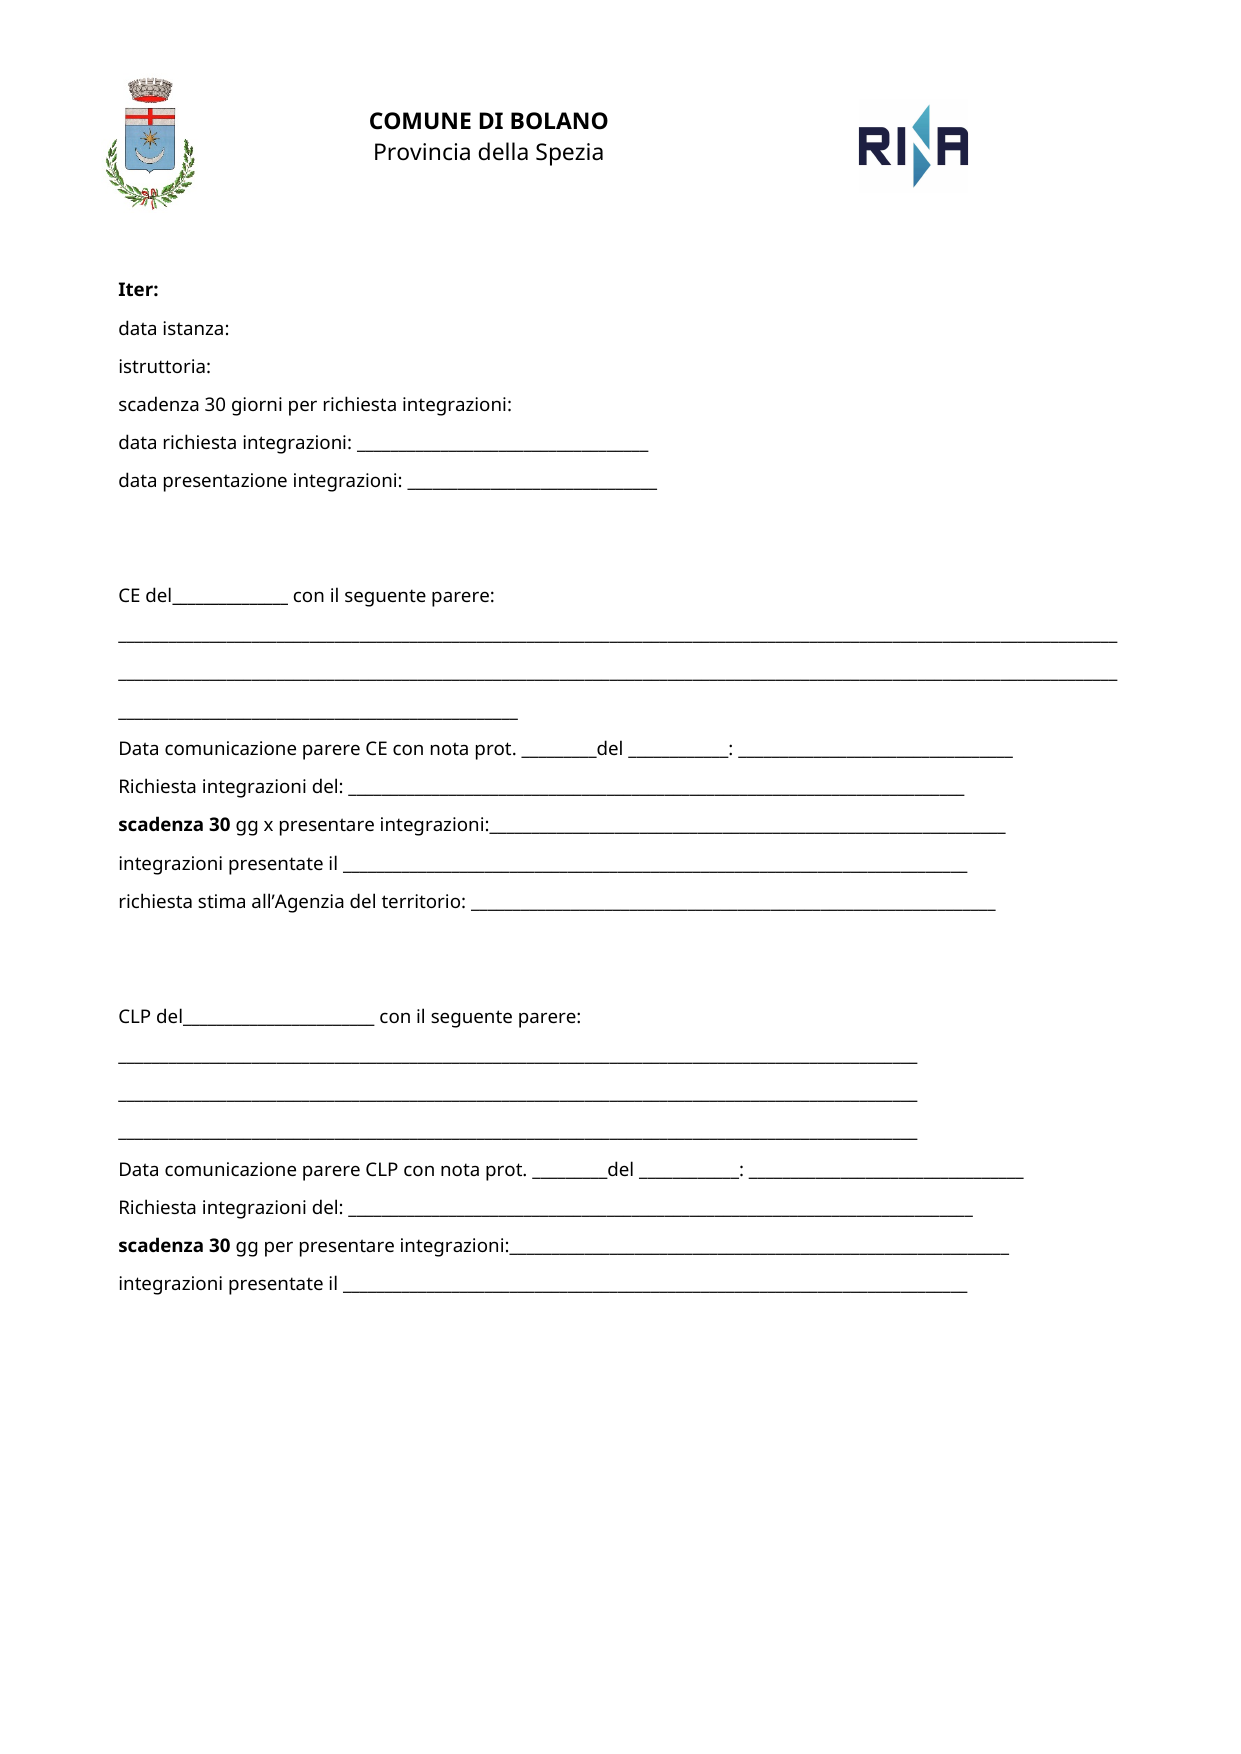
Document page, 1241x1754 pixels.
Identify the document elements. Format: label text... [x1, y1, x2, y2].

text ________________________________________________________________________________________________ [118, 1079, 1122, 1105]
text data richiesta integrazioni: ___________________________________ [118, 429, 1122, 455]
text ________________________________________________________________________________________________ [118, 1041, 1122, 1067]
text integrazioni presentate il ___________________________________________________________________________ [118, 850, 1122, 876]
text Richiesta integrazioni del: __________________________________________________________________________ [118, 773, 1122, 799]
text Data comunicazione parere CLP con nota prot. _________del ____________: _________________________________ [118, 1156, 1122, 1181]
text istruttoria: [118, 353, 1122, 378]
text Data comunicazione parere CE con nota prot. _________del ____________: _________________________________ [118, 735, 1122, 761]
text scadenza 30 gg per presentare integrazioni:____________________________________________________________ [118, 1232, 1122, 1258]
text scadenza 30 gg x presentare integrazioni:______________________________________________________________ [118, 812, 1122, 837]
text ________________________________________________________________________________________________________________________________________________________________________________________________________________________________________________________________________________________________ [118, 621, 1122, 723]
picture [101, 73, 199, 213]
text integrazioni presentate il ___________________________________________________________________________ [118, 1271, 1122, 1296]
text data presentazione integrazioni: ______________________________ [118, 468, 1122, 493]
text data istanza: [118, 315, 1122, 340]
text CLP del_______________________ con il seguente parere: [118, 1003, 1122, 1028]
text scadenza 30 giorni per richiesta integrazioni: [118, 391, 1122, 417]
text ________________________________________________________________________________________________ [118, 1118, 1122, 1143]
text Iter: [118, 277, 1122, 302]
text CE del_______________ con il seguente parere: [118, 582, 1122, 608]
text Richiesta integrazioni del: ___________________________________________________________________________ [118, 1194, 1122, 1219]
text richiesta stima all’Agenzia del territorio: _______________________________________________________________ [118, 888, 1122, 914]
